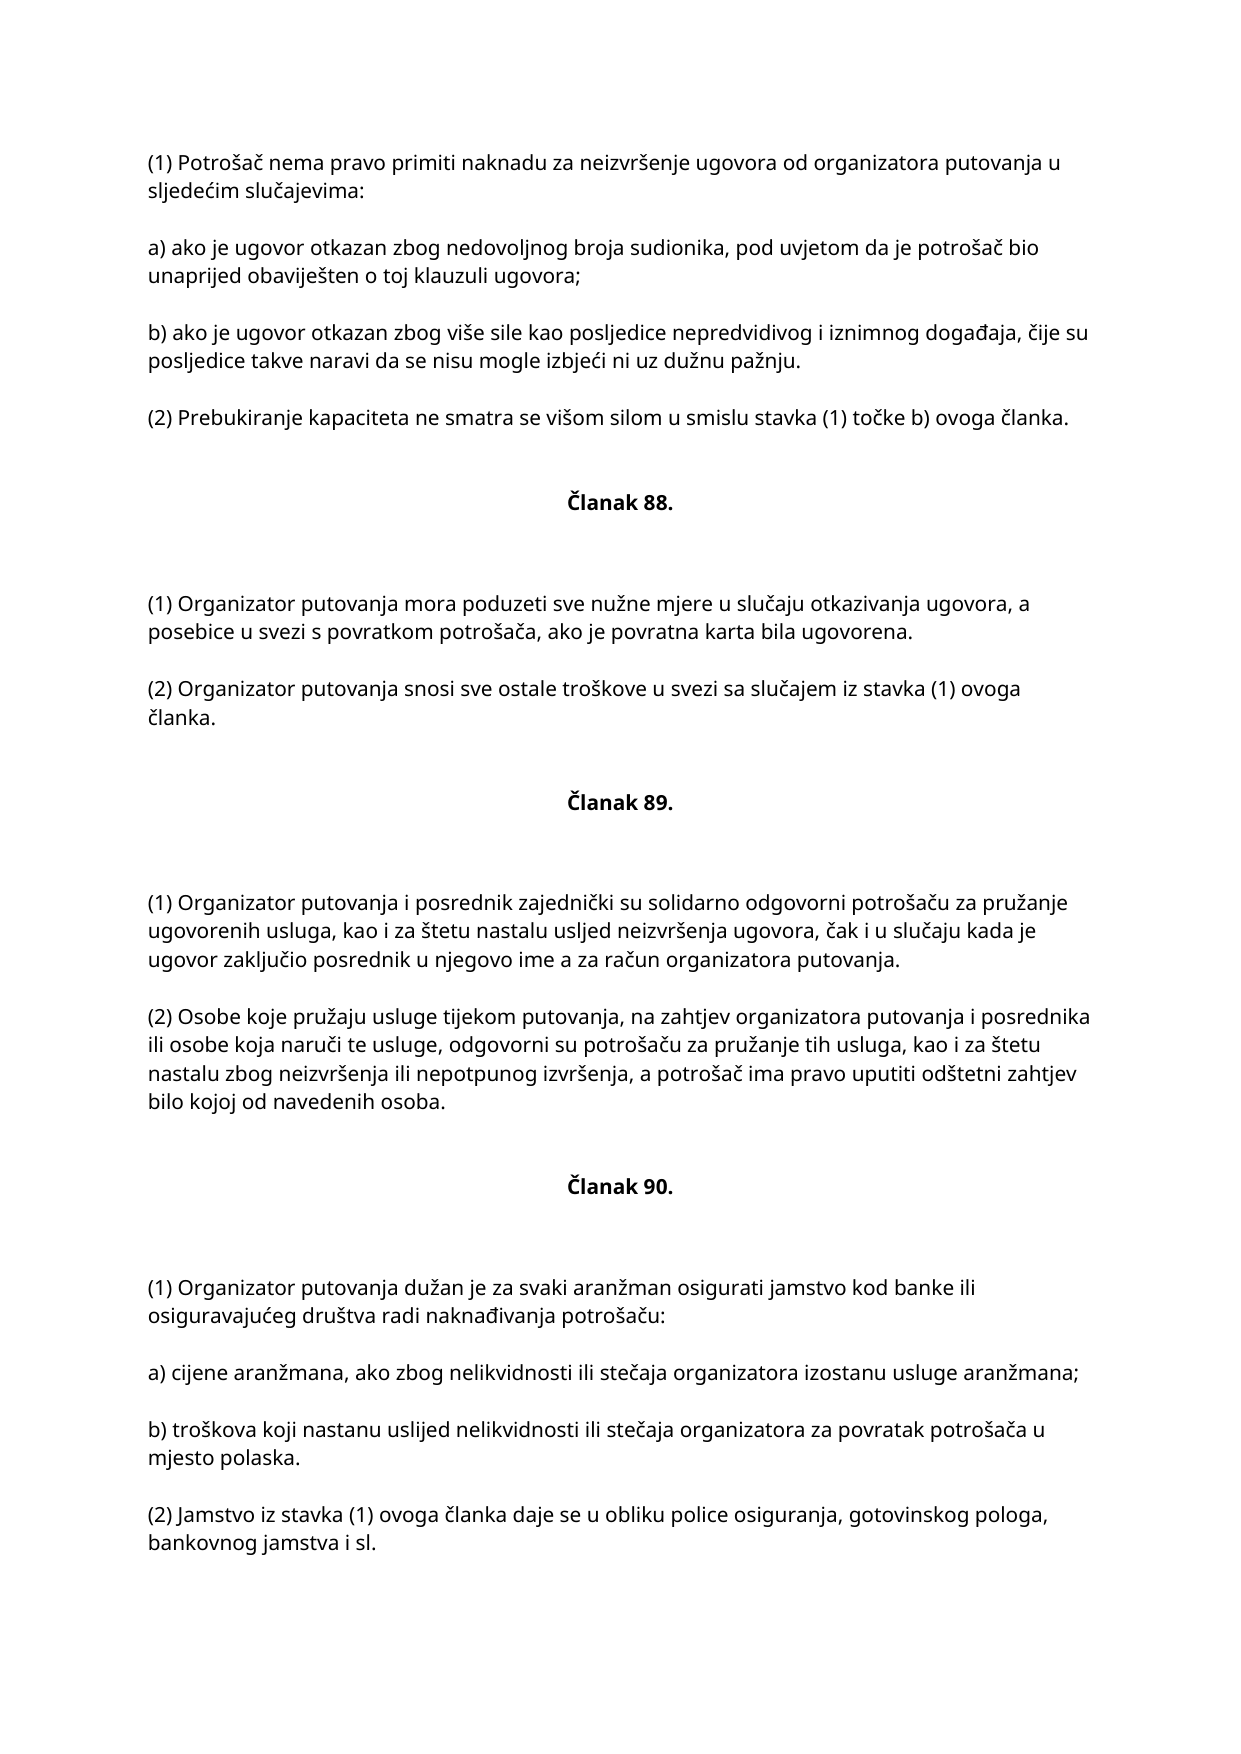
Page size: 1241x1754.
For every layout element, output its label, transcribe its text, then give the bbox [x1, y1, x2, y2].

text (1) Potrošač nema pravo primiti naknadu za neizvršenje ugovora od organizatora putovanja u sljedećim slučajevima: a) ako je ugovor otkazan zbog nedovoljnog broja sudionika, pod uvjetom da je potrošač bio unaprijed obaviješten o toj klauzuli ugovora; b) ako je ugovor otkazan zbog više sile kao posljedice nepredvidivog i iznimnog događaja, čije su posljedice takve naravi da se nisu mogle izbjeći ni uz dužnu pažnju. (2) Prebukiranje kapaciteta ne smatra se višom silom u smislu stavka (1) točke b) ovoga članka. [148, 148, 1093, 488]
text Članak 90. [148, 1172, 1093, 1257]
text Članak 88. [148, 488, 1093, 573]
text (1) Organizator putovanja i posrednik zajednički su solidarno odgovorni potrošaču za pružanje ugovorenih usluga, kao i za štetu nastalu usljed neizvršenja ugovora, čak i u slučaju kada je ugovor zaključio posrednik u njegovo ime a za račun organizatora putovanja. (2) Osobe koje pružaju usluge tijekom putovanja, na zahtjev organizatora putovanja i posrednika ili osobe koja naruči te usluge, odgovorni su potrošaču za pružanje tih usluga, kao i za štetu nastalu zbog neizvršenja ili nepotpunog izvršenja, a potrošač ima pravo uputiti odštetni zahtjev bilo kojoj od navedenih osoba. [148, 888, 1093, 1172]
text (1) Organizator putovanja mora poduzeti sve nužne mjere u slučaju otkazivanja ugovora, a posebice u svezi s povratkom potrošača, ako je povratna karta bila ugovorena. (2) Organizator putovanja snosi sve ostale troškove u svezi sa slučajem iz stavka (1) ovoga članka. [148, 589, 1093, 788]
text Članak 89. [148, 788, 1093, 872]
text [148, 1273, 1093, 1557]
